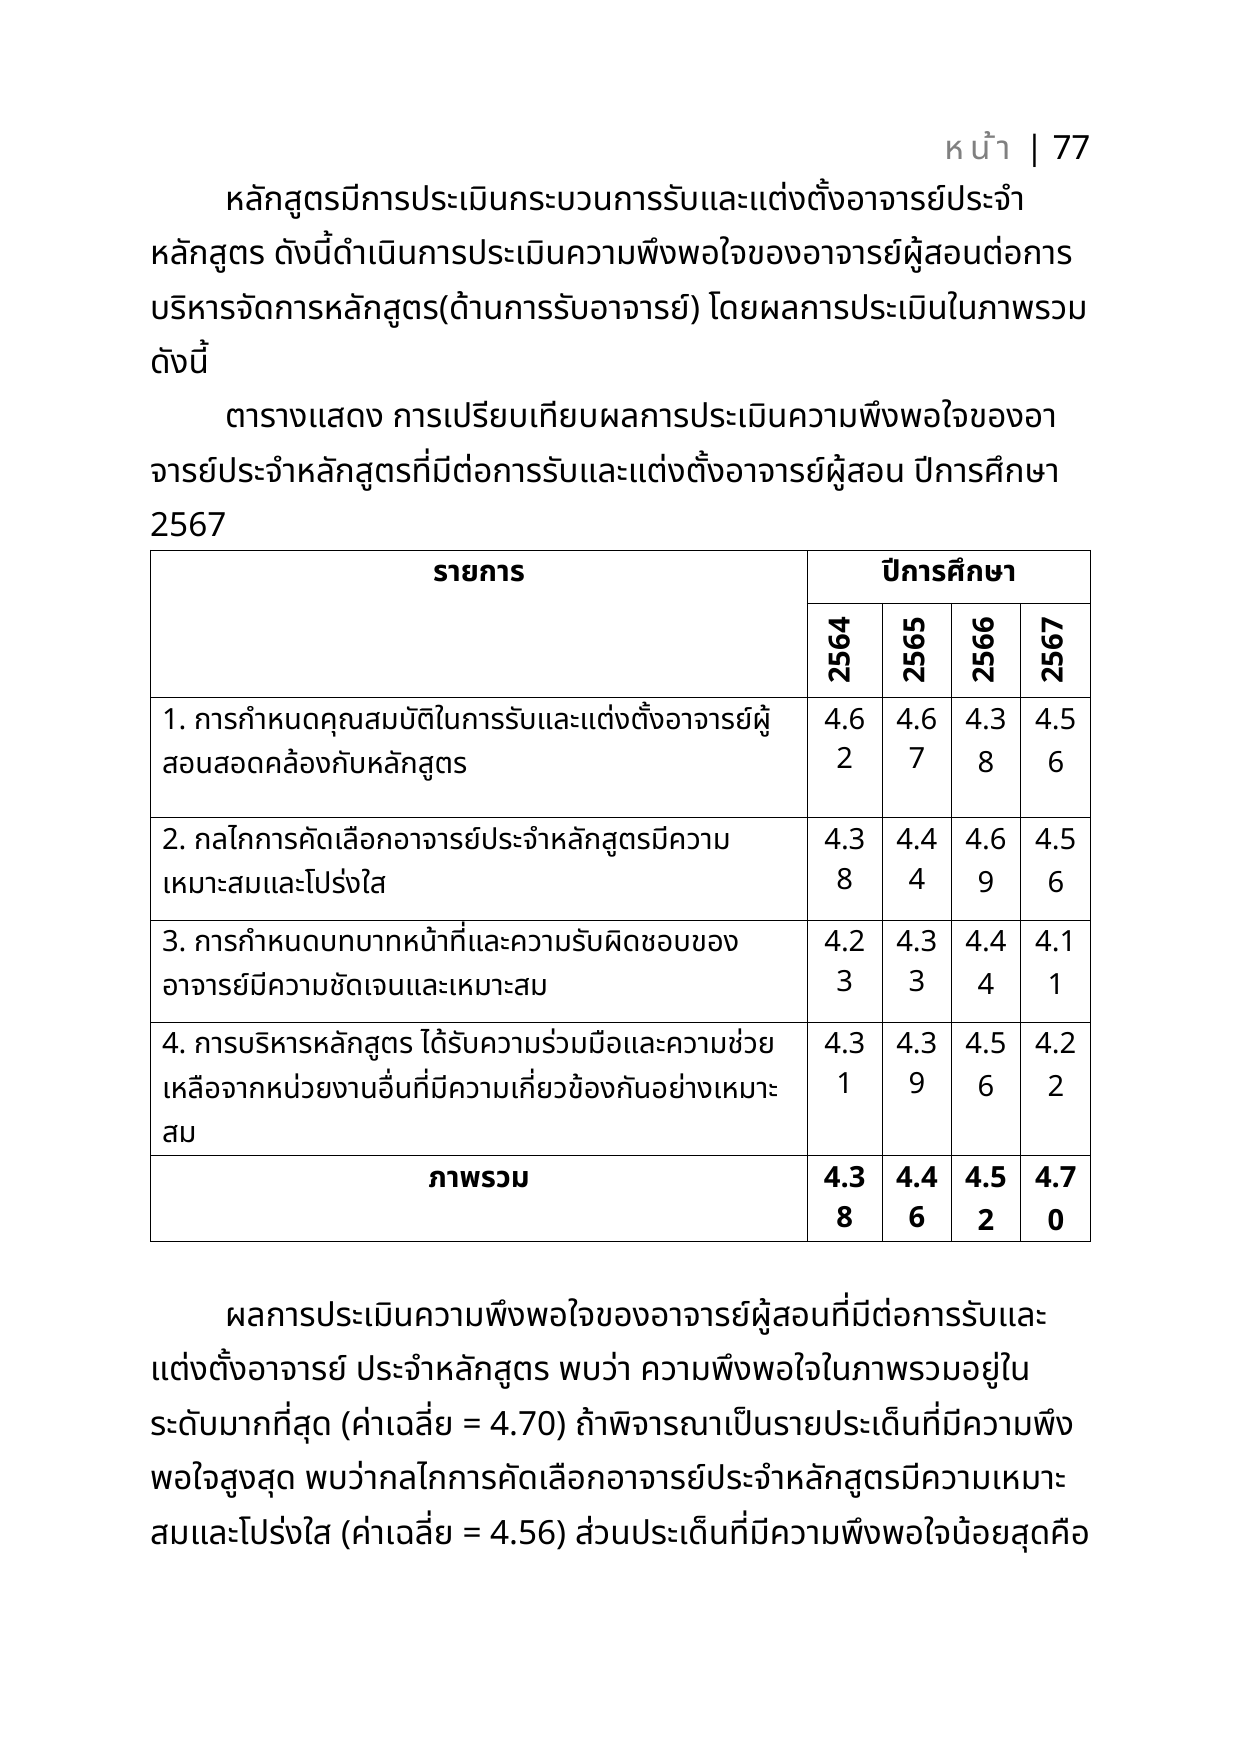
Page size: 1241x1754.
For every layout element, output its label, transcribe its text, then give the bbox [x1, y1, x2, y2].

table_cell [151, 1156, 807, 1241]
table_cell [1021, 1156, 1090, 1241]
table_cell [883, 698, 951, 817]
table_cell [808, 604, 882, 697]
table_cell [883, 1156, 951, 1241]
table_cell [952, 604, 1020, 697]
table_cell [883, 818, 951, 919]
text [150, 1291, 1090, 1559]
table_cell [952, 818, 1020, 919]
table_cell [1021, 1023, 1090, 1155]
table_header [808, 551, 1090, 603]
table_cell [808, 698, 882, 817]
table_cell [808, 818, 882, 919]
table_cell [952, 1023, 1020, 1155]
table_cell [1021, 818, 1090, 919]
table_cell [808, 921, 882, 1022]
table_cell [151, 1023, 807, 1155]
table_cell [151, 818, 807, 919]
text หลักสูตรมีการประเมินกระบวนการรับและแต่งตั้งอาจารย์ประจำหลักสูตร ดังนี้ดำเนินการประเมินความพึงพอใจของอาจารย์ผู้สอนต่อการบริหารจัดการหลักสูตร(ด้านการรับอาจารย์) โดยผลการประเมินในภาพรวม ดังนี้ [150, 175, 1090, 388]
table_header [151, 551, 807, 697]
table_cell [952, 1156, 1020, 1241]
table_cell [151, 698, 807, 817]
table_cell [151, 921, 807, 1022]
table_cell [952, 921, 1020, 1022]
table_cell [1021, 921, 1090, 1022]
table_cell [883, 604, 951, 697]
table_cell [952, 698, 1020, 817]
text ตารางแสดง การเปรียบเทียบผลการประเมินความพึงพอใจของอาจารย์ประจําหลักสูตรที่มีต่อการรับและแต่งตั้งอาจารย์ผู้สอน ปีการศึกษา 2567 [150, 392, 1090, 546]
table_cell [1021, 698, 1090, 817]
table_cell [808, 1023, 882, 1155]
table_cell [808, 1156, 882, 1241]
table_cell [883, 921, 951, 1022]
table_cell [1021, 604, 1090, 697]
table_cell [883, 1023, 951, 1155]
